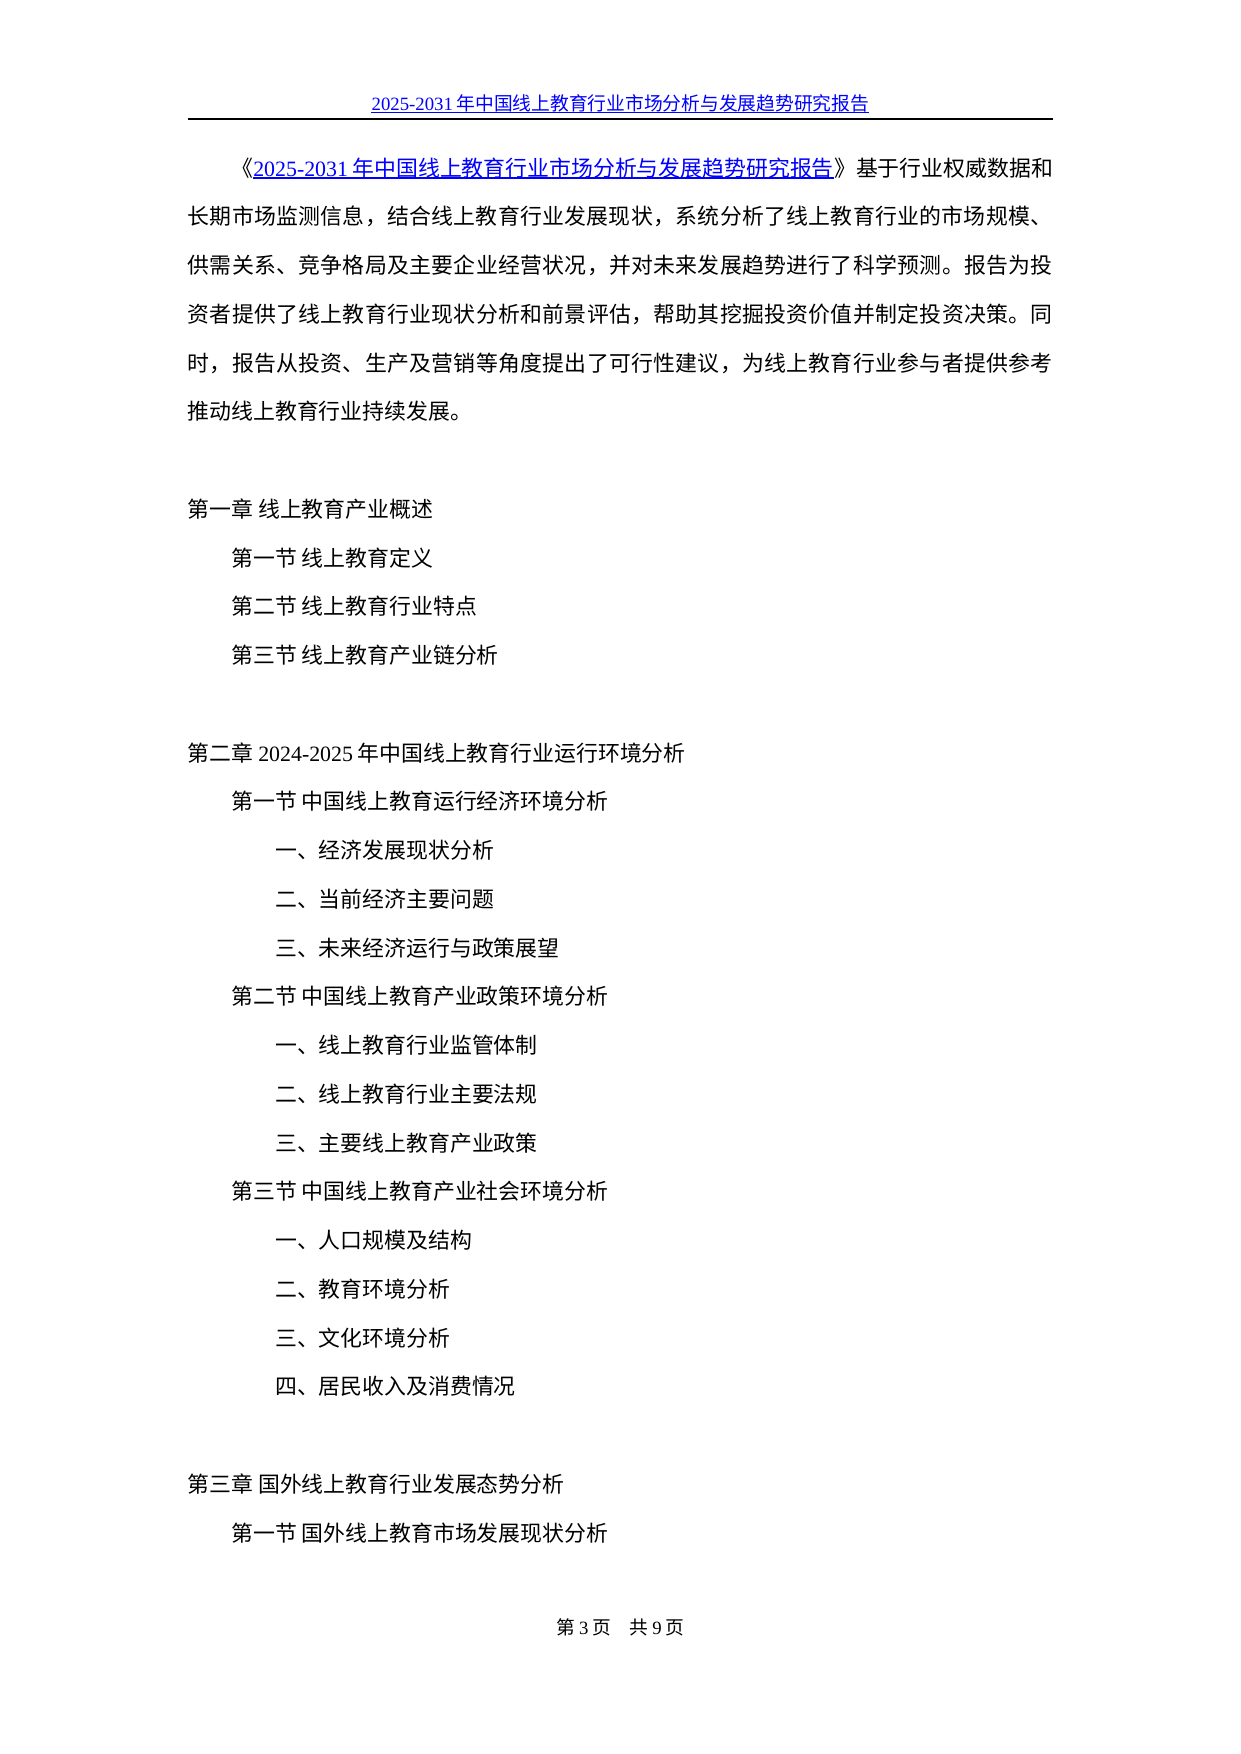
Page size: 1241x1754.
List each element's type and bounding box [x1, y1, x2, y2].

text [187, 150, 1053, 1548]
